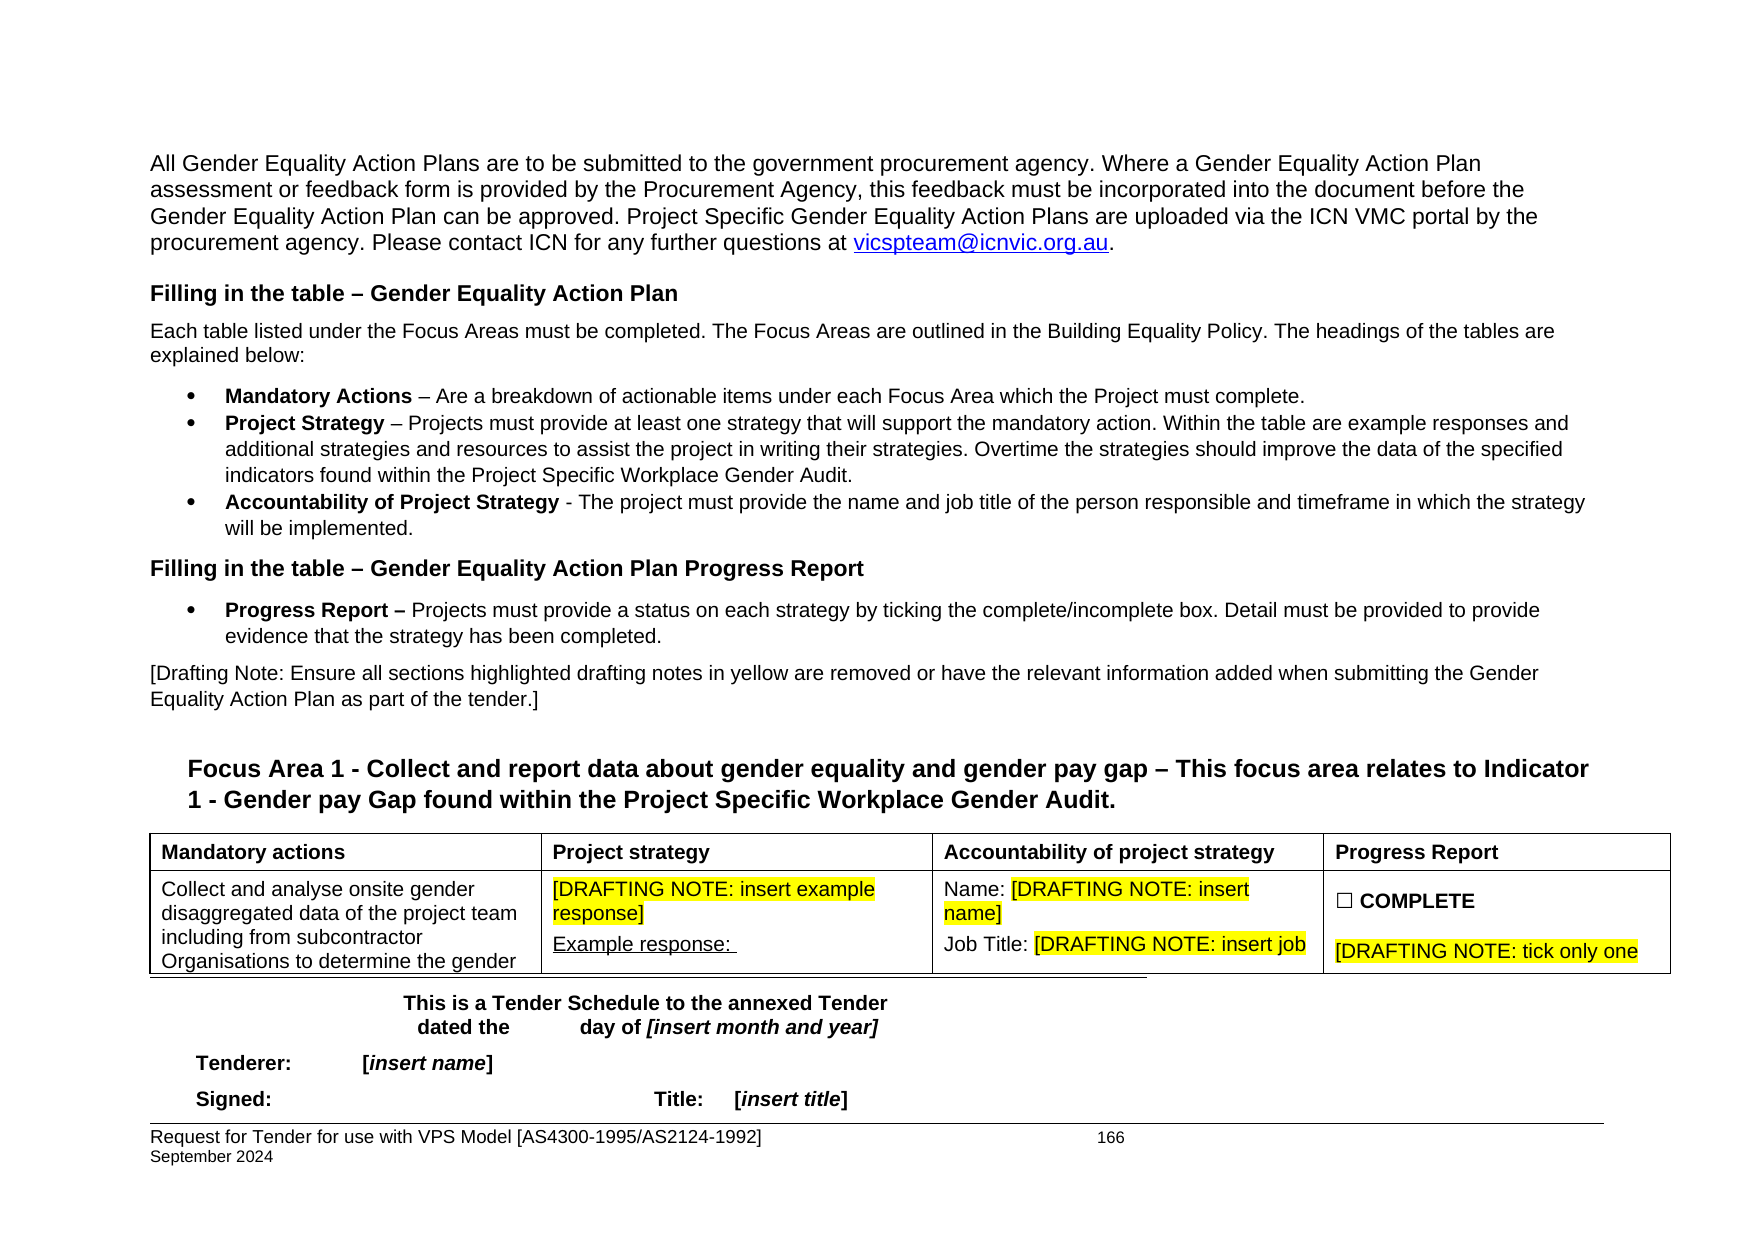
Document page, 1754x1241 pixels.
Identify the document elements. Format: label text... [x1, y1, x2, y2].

list Mandatory Actions – Are a breakdown of actionable items under each Focus Area which the Project must complete. [187, 384, 1604, 408]
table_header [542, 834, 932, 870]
text Focus Area 1 - Collect and report data about gender equality and gender pay gap – This focus area relates to Indicator 1 - Gender pay Gap found within the Project Specific Workplace Gender Audit. [187, 754, 1604, 813]
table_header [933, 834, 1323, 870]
list Progress Report – Projects must provide a status on each strategy by ticking the complete/incomplete box. Detail must be provided to provide evidence that the strategy has been completed. [187, 598, 1604, 648]
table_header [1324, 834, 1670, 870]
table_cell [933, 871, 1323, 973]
text Filling in the table – Gender Equality Action Plan [150, 280, 1604, 307]
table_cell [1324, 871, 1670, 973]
text [Drafting Note: Ensure all sections highlighted drafting notes in yellow are removed or have the relevant information added when submitting the Gender Equality Action Plan as part of the tender.] [150, 661, 1604, 710]
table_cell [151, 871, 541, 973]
list Project Strategy – Projects must provide at least one strategy that will support the mandatory action. Within the table are example responses and additional strategies and resources to assist the project in writing their strategies. Overtime the strategies should improve the data of the specified indicators found within the Project Specific Workplace Gender Audit. [187, 410, 1604, 487]
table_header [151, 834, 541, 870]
text All Gender Equality Action Plans are to be submitted to the government procurement agency. Where a Gender Equality Action Plan assessment or feedback form is provided by the Procurement Agency, this feedback must be incorporated into the document before the Gender Equality Action Plan can be approved. Project Specific Gender Equality Action Plans are uploaded via the ICN VMC portal by the procurement agency. Please contact ICN for any further questions at vicspteam@icnvic.org.au. [150, 150, 1604, 255]
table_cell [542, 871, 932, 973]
text Filling in the table – Gender Equality Action Plan Progress Report [150, 555, 1604, 581]
text Each table listed under the Focus Areas must be completed. The Focus Areas are outlined in the Building Equality Policy. The headings of the tables are explained below: [150, 319, 1604, 367]
list Accountability of Project Strategy - The project must provide the name and job title of the person responsible and timeframe in which the strategy will be implemented. [187, 489, 1604, 540]
